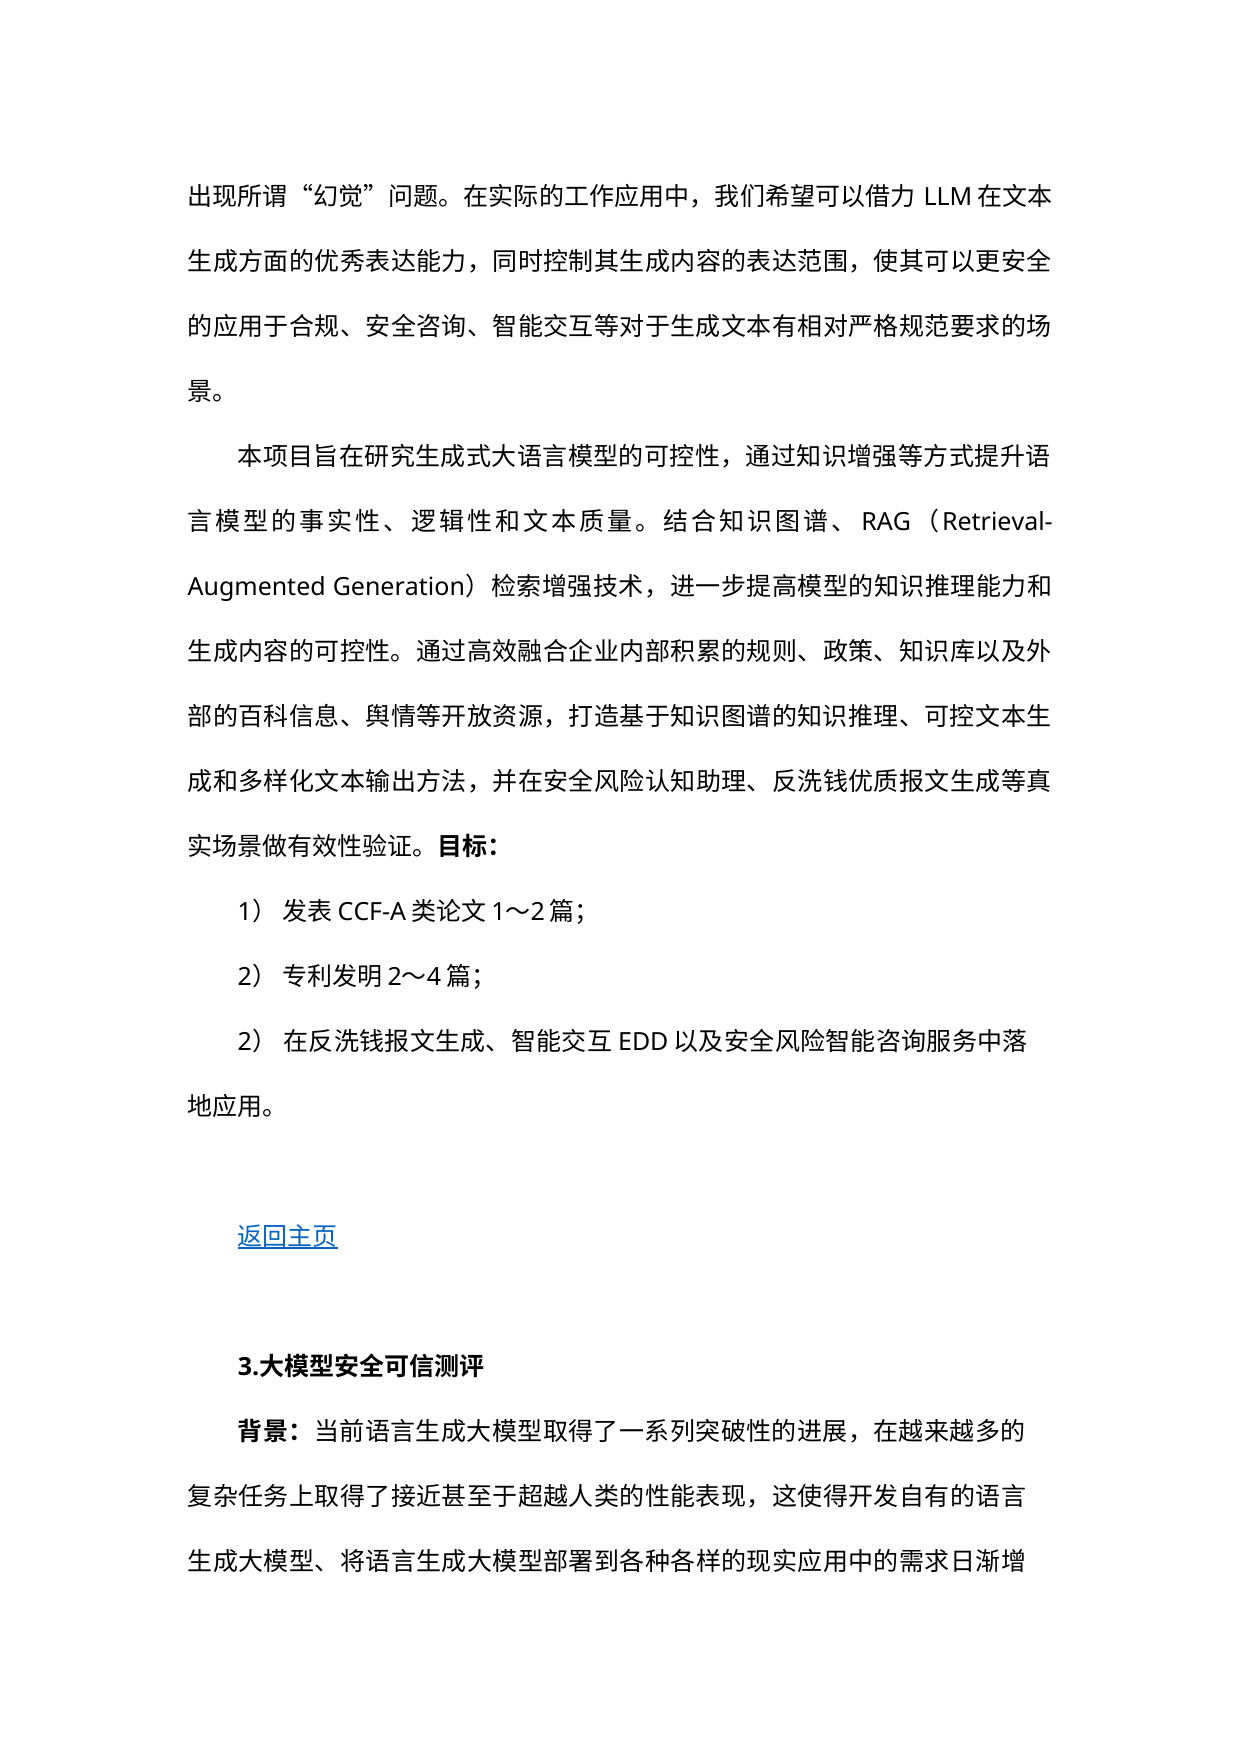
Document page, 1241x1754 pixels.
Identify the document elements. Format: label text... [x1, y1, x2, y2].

text 返回主页 [187, 1202, 1028, 1267]
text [187, 162, 1053, 422]
text 3.大模型安全可信测评 [187, 1332, 1028, 1397]
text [187, 1397, 1028, 1592]
text 2） 专利发明2～4篇； [187, 942, 1028, 1007]
text 2） 在反洗钱报文生成、智能交互EDD以及安全风险智能咨询服务中落地应用。 [187, 1007, 1028, 1137]
text 1） 发表CCF-A类论文1～2篇； [187, 877, 1028, 942]
text 本项目旨在研究生成式大语言模型的可控性，通过知识增强等方式提升语言模型的事实性、逻辑性和文本质量。结合知识图谱、RAG（Retrieval-Augmented Generation）检索增强技术，进一步提高模型的知识推理能力和生成内容的可控性。通过高效融合企业内部积累的规则、政策、知识库以及外部的百科信息、舆情等开放资源，打造基于知识图谱的知识推理、可控文本生成和多样化文本输出方法，并在安全风险认知助理、反洗钱优质报文生成等真实场景做有效性验证。目标： [187, 422, 1053, 877]
